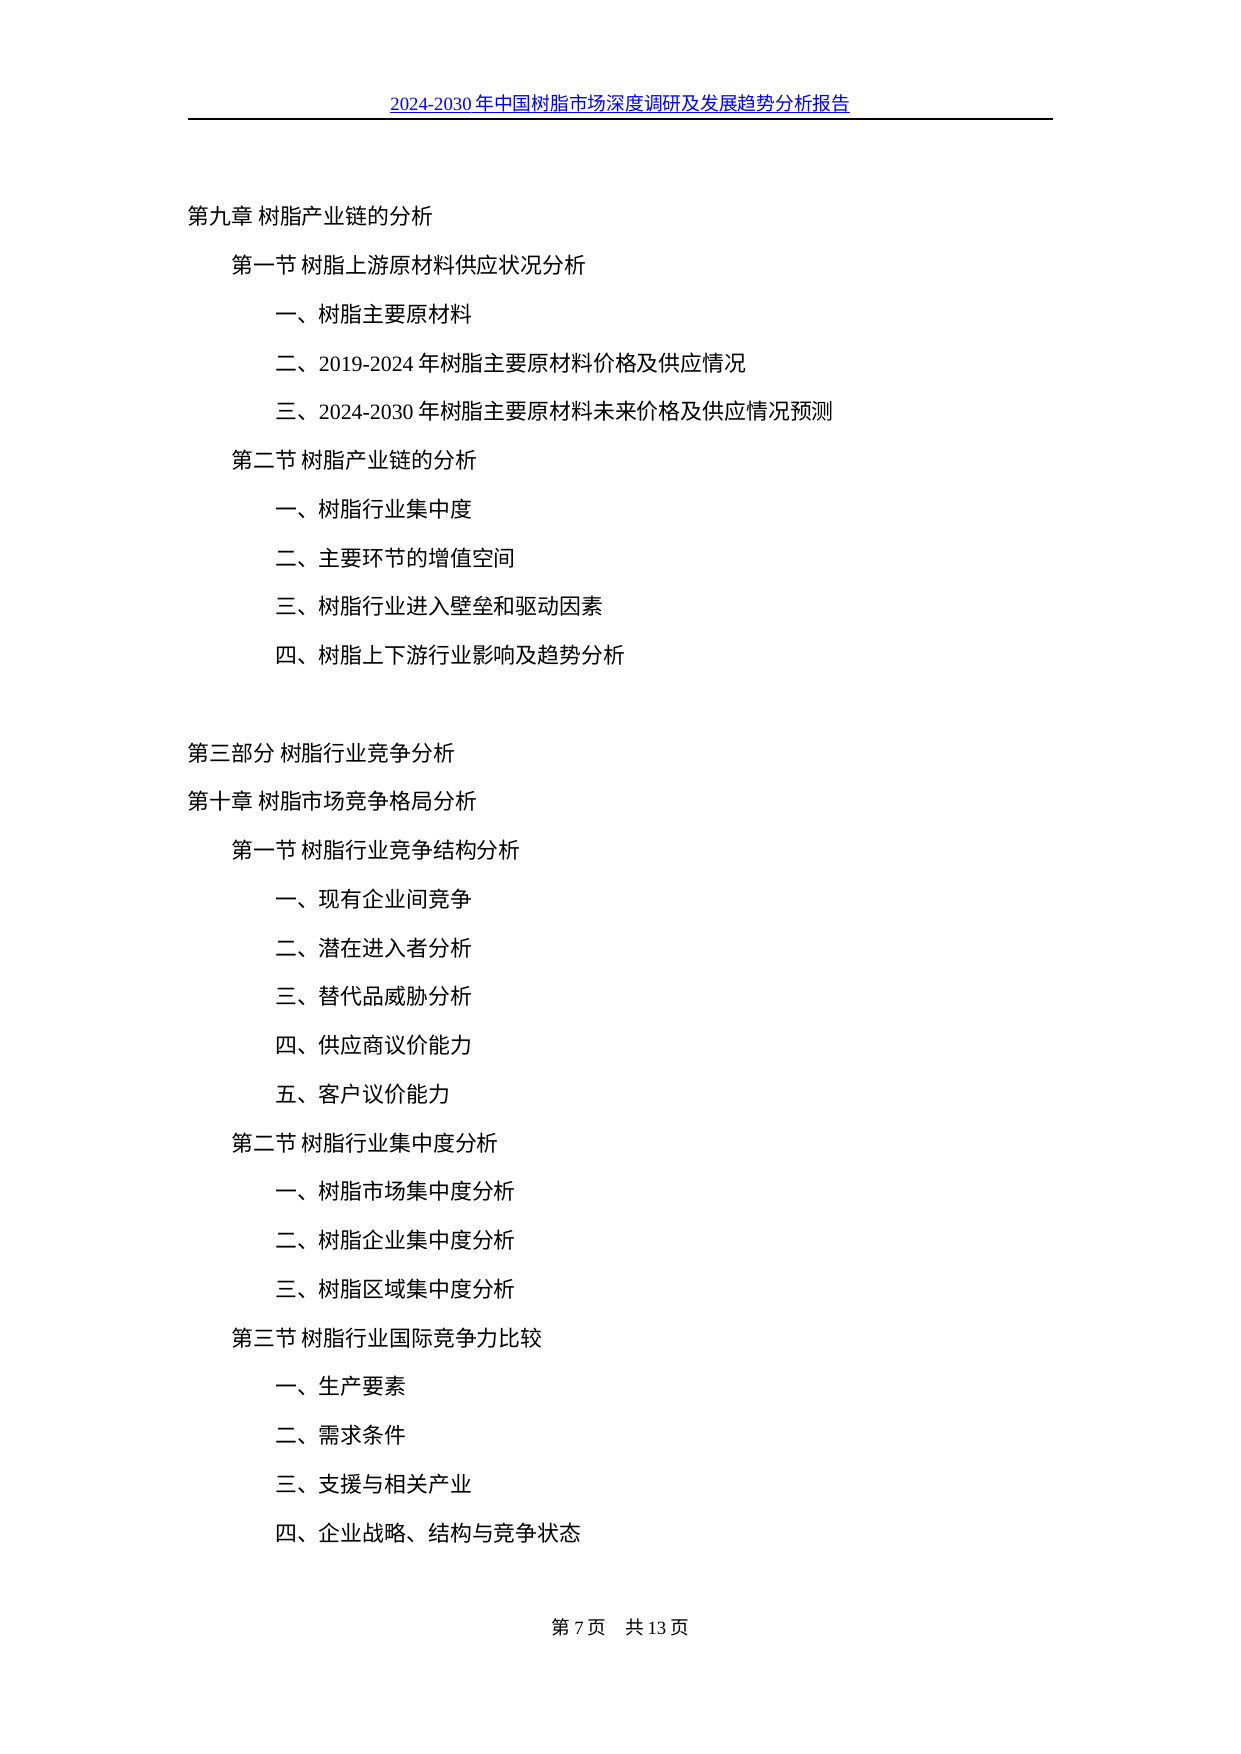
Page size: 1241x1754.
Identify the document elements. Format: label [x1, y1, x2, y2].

text [187, 150, 1053, 1548]
